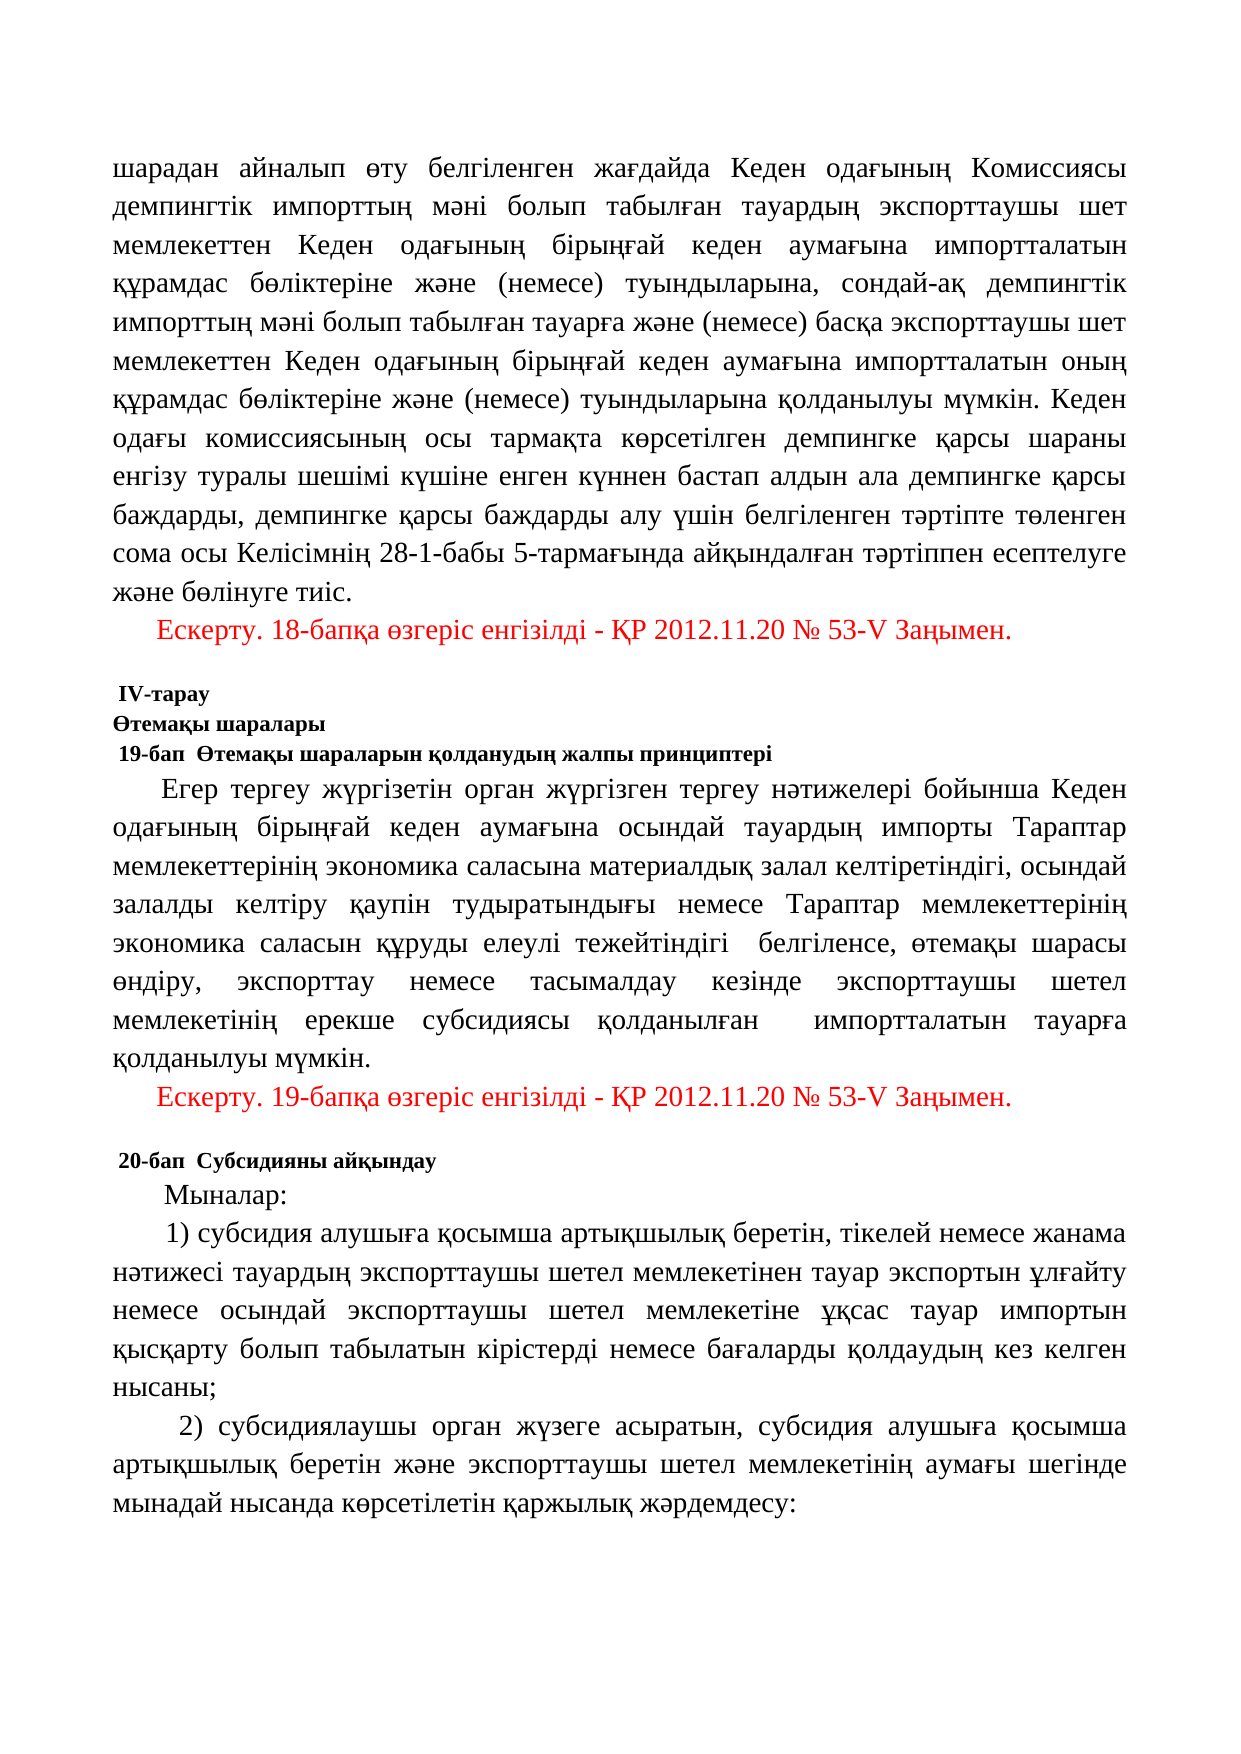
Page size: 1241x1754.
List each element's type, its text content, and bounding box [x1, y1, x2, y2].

text Ескерту. 18-бапқа өзгеріс енгізілді - ҚР 2012.11.20 № 53-V Заңымен. [112, 612, 1128, 676]
text ІV-тарау Өтемақы шаралары [112, 680, 1128, 737]
text 1) субсидия алушыға қосымша артықшылық беретін, тікелей немесе жанама нәтижесі тауардың экспорттаушы шетел мемлекетінен тауар экспортын ұлғайту немесе осындай экспорттаушы шетел мемлекетіне ұқсас тауар импортын қысқарту болып табылатын кірістерді немесе бағаларды қолдаудың кез келген нысаны; [112, 1215, 1128, 1403]
text 19-бап Өтемақы шараларын қолданудың жалпы принциптері [112, 741, 1128, 767]
text Ескерту. 19-бапқа өзгеріс енгізілді - ҚР 2012.11.20 № 53-V Заңымен. [112, 1079, 1128, 1143]
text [112, 150, 1128, 607]
text 20-бап Субсидияны айқындау [112, 1147, 1128, 1173]
text Мыналар: [112, 1177, 1128, 1210]
text Егер тергеу жүргізетін орган жүргізген тергеу нәтижелері бойынша Кеден одағының бірыңғай кеден аумағына осындай тауардың импорты Тараптар мемлекеттерінің экономика саласына материалдық залал келтіретіндігі, осындай залалды келтіру қаупін тудыратындығы немесе Тараптар мемлекеттерінің экономика саласын құруды елеулі тежейтіндігі белгіленсе, өтемақы шарасы өндіру, экспорттау немесе тасымалдау кезінде экспорттаушы шетел мемлекетінің ерекше субсидиясы қолданылған импортталатын тауарға қолданылуы мүмкін. [112, 771, 1128, 1074]
text 2) субсидиялаушы орган жүзеге асыратын, субсидия алушыға қосымша артықшылық беретін және экспорттаушы шетел мемлекетінің аумағы шегінде мынадай нысанда көрсетілетін қаржылық жәрдемдесу: [112, 1408, 1128, 1519]
